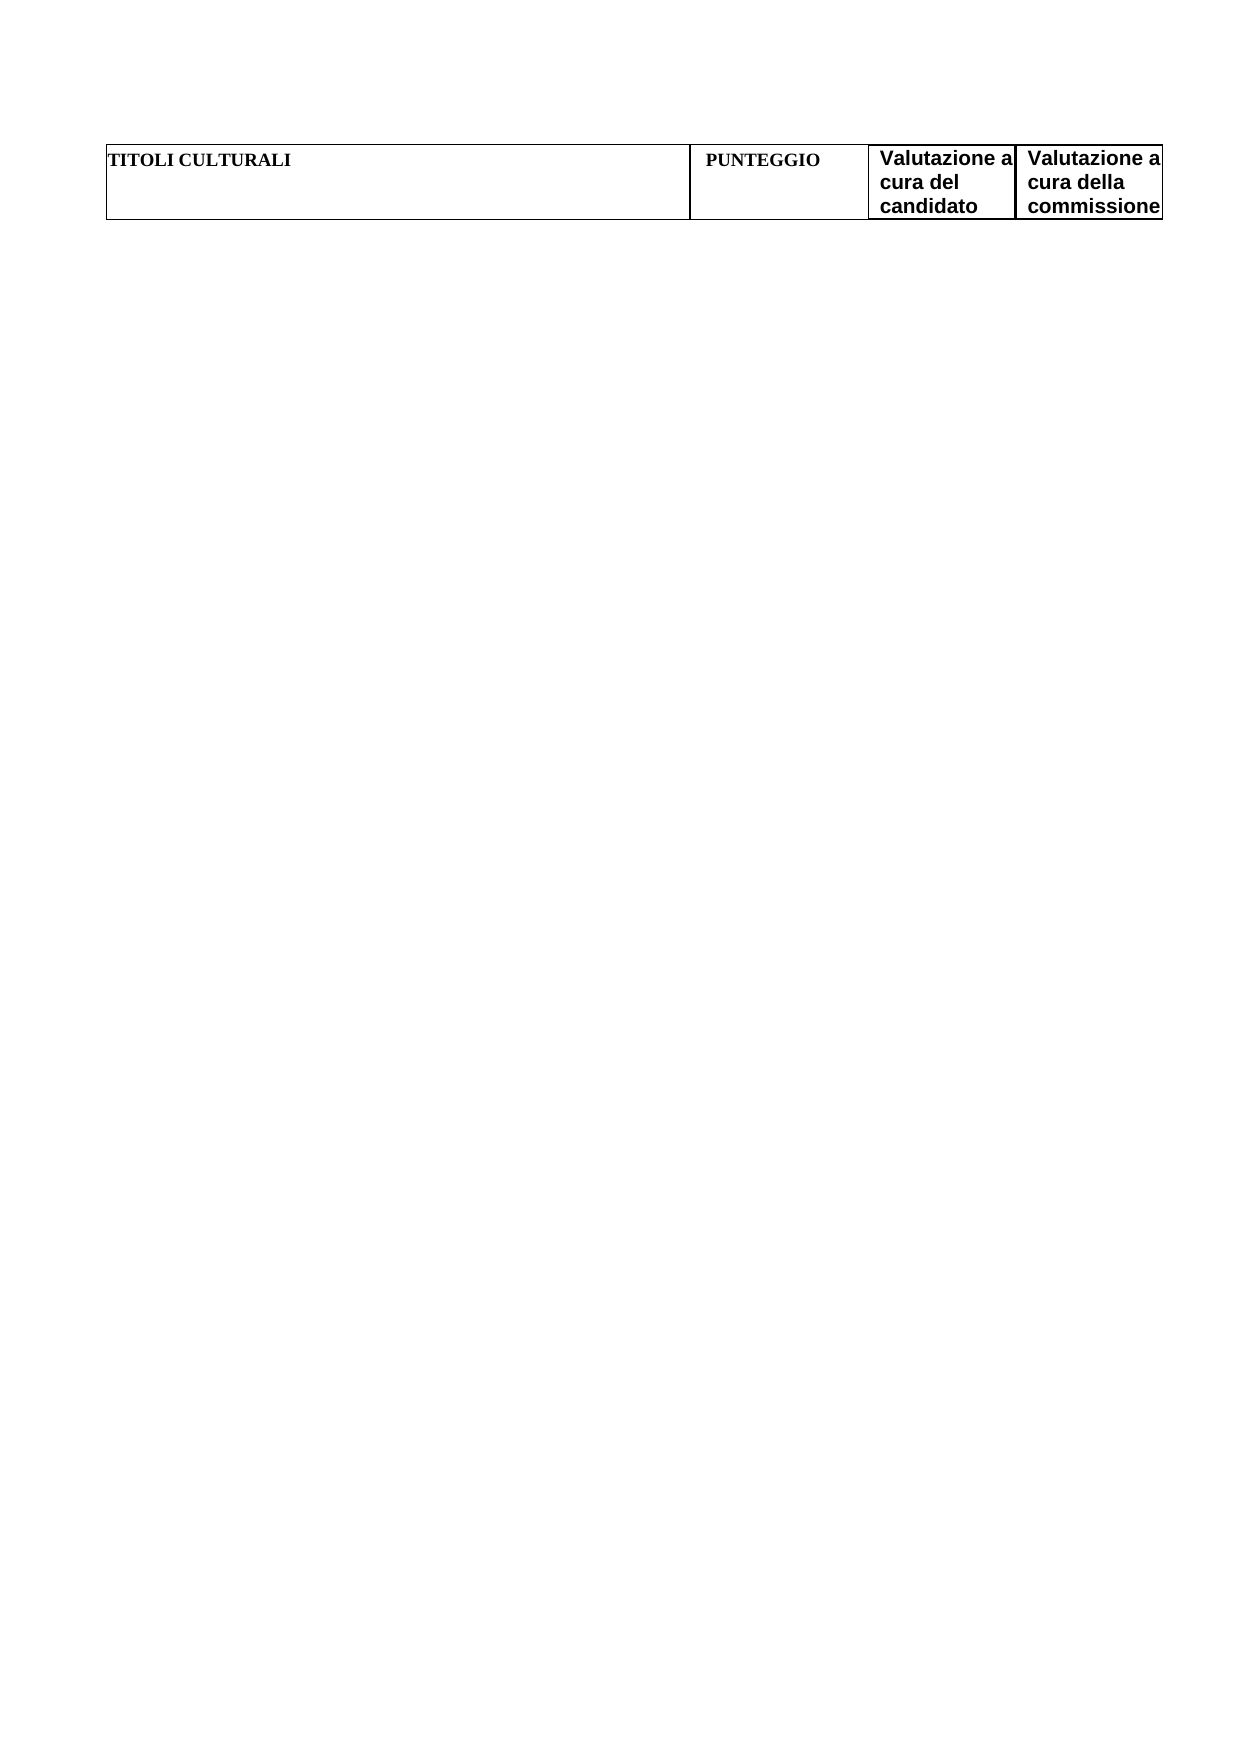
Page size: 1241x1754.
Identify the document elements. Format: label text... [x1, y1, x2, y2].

table_header TITOLI CULTURALI [107, 145, 689, 219]
table_header PUNTEGGIO [691, 145, 867, 219]
table_header [869, 146, 1014, 218]
table_header [1017, 146, 1162, 218]
